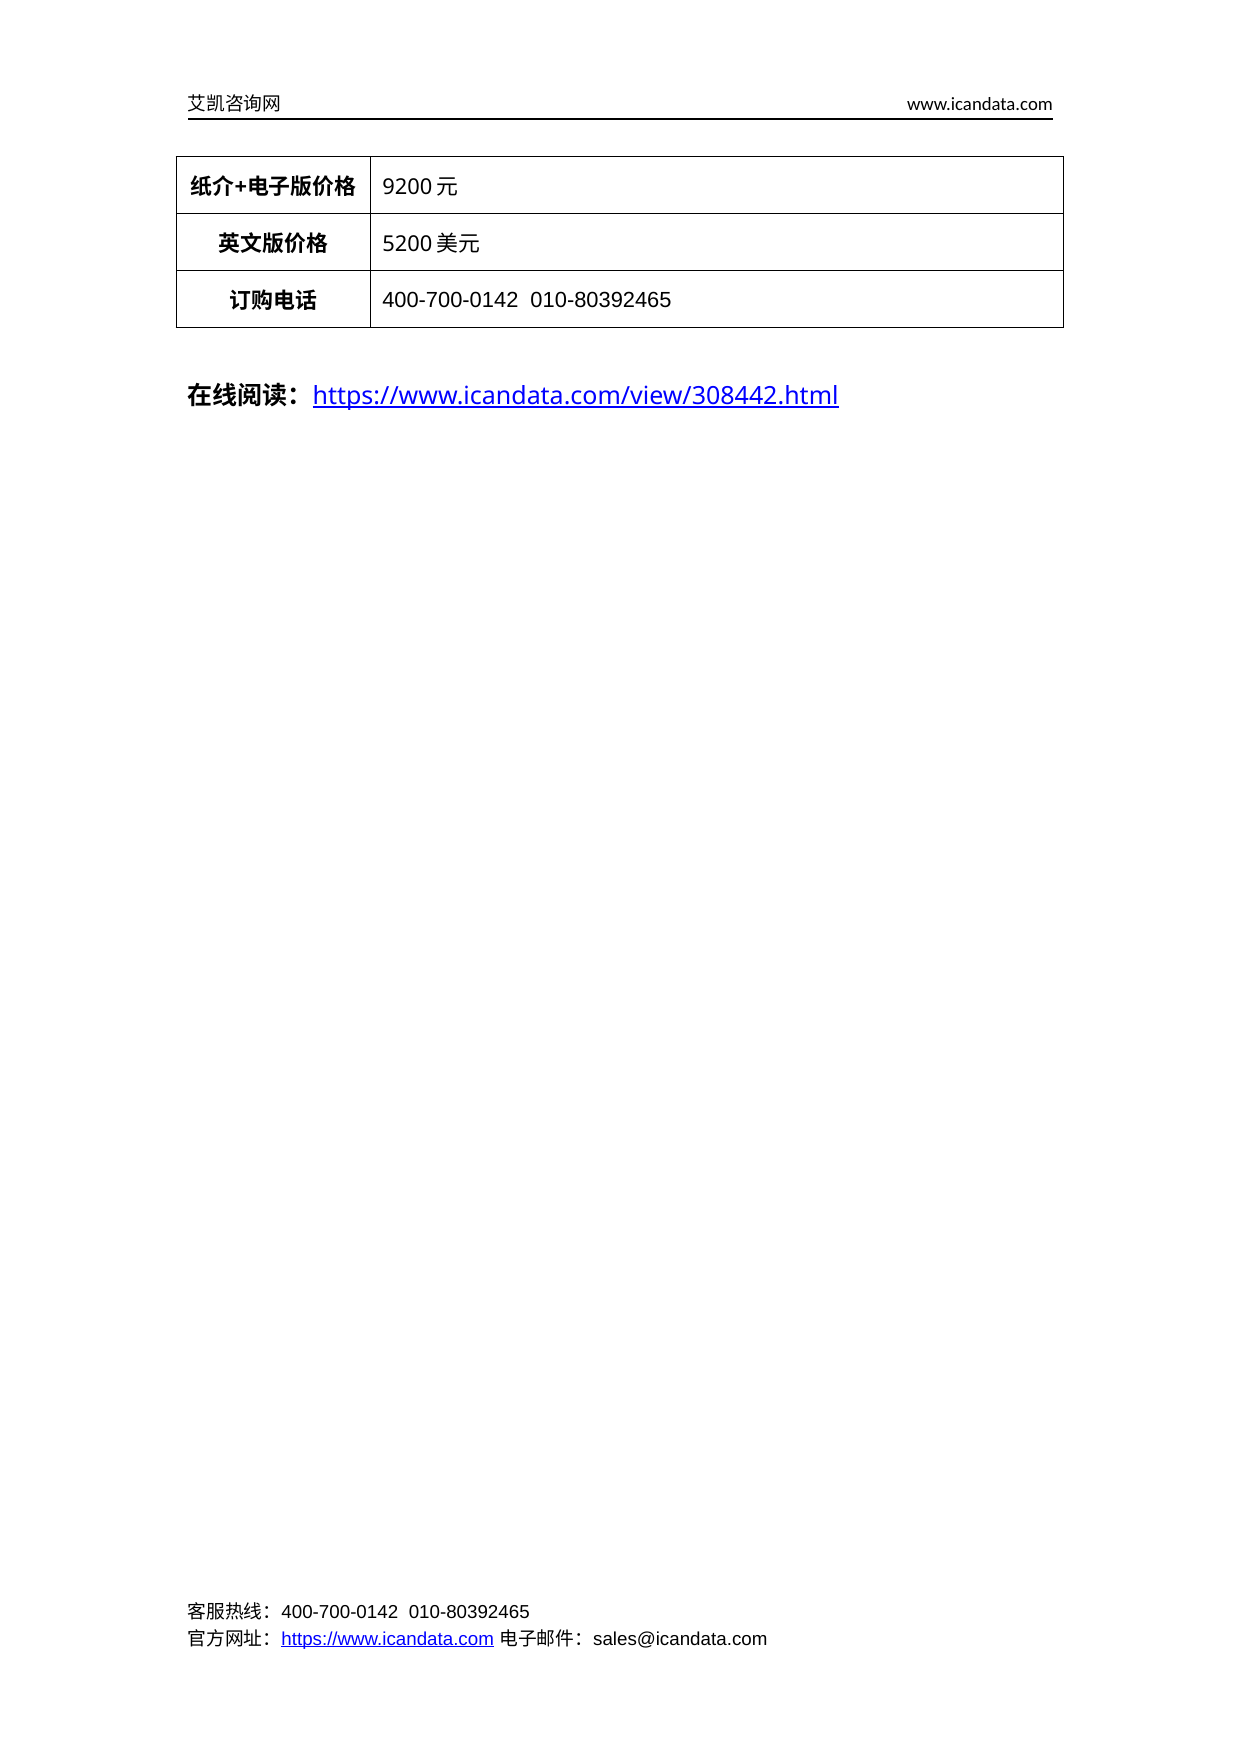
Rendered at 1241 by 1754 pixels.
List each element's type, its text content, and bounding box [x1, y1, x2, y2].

table_cell 400-700-0142 010-80392465 [371, 271, 1063, 327]
table_cell 5200美元 [371, 214, 1063, 270]
table_cell 订购电话 [177, 271, 370, 327]
table_cell 9200元 [371, 157, 1063, 213]
table_cell 纸介+电子版价格 [177, 157, 370, 213]
text 在线阅读：https://www.icandata.com/view/308442.html [187, 361, 1053, 426]
table_cell 英文版价格 [177, 214, 370, 270]
